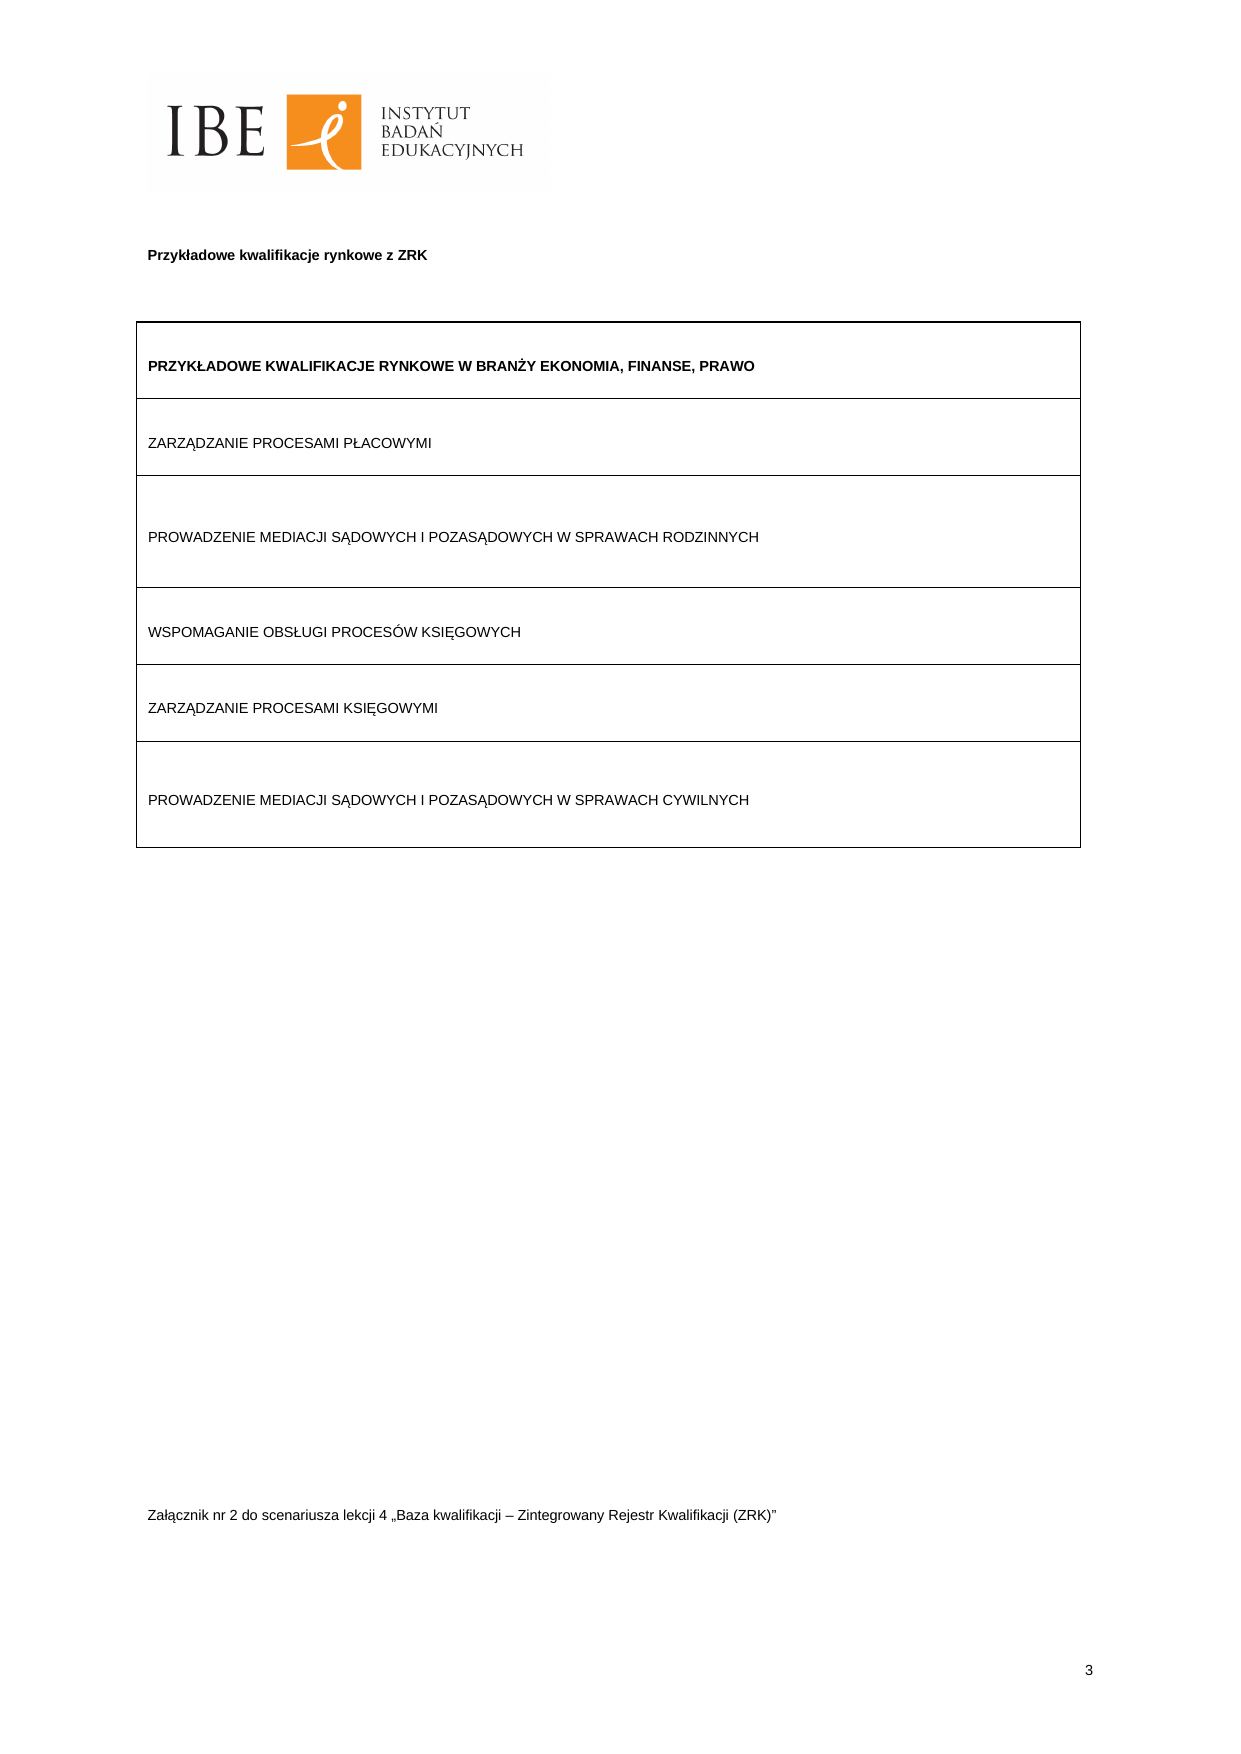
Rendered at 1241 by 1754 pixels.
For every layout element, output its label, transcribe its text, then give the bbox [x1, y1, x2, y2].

table_cell PROWADZENIE MEDIACJI SĄDOWYCH I POZASĄDOWYCH W SPRAWACH CYWILNYCH [137, 742, 1080, 847]
table_cell ZARZĄDZANIE PROCESAMI KSIĘGOWYMI [137, 665, 1080, 741]
table_cell PROWADZENIE MEDIACJI SĄDOWYCH I POZASĄDOWYCH W SPRAWACH RODZINNYCH [137, 476, 1080, 587]
table_header PRZYKŁADOWE KWALIFIKACJE RYNKOWE W BRANŻY EKONOMIA, FINANSE, PRAWO [137, 323, 1080, 398]
text Załącznik nr 2 do scenariusza lekcji 4 „Baza kwalifikacji – Zintegrowany Rejestr Kwalifikacji (ZRK)” [147, 1495, 1093, 1524]
table_cell WSPOMAGANIE OBSŁUGI PROCESÓW KSIĘGOWYCH [137, 588, 1080, 664]
picture [147, 73, 550, 192]
text Przykładowe kwalifikacje rynkowe z ZRK [147, 235, 1093, 264]
table_cell ZARZĄDZANIE PROCESAMI PŁACOWYMI [137, 399, 1080, 475]
